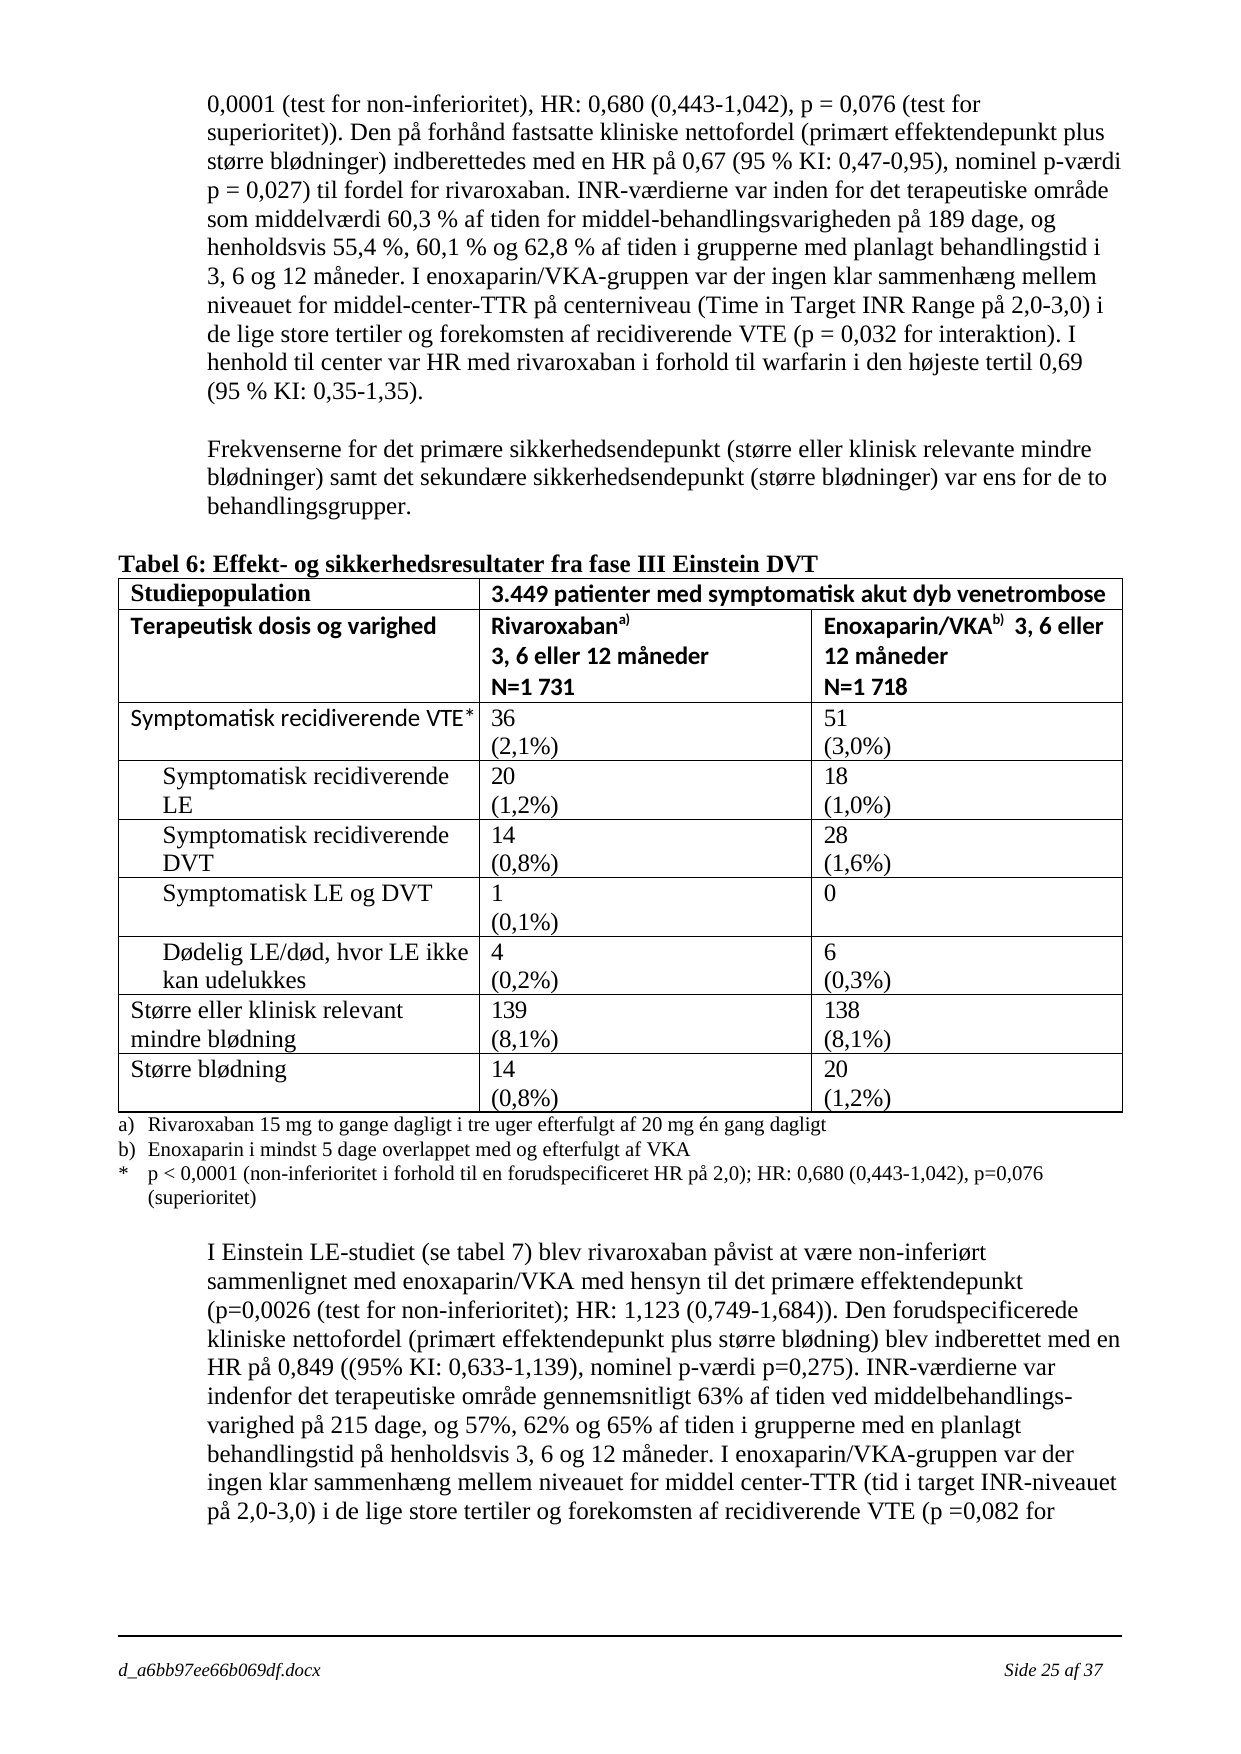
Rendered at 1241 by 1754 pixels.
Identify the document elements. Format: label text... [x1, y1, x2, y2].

table_cell 14 (0,8%) [480, 820, 811, 877]
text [207, 1237, 1122, 1525]
text * p < 0,0001 (non-inferioritet i forhold til en forudspecificeret HR på 2,0); HR: 0,680 (0,443-1,042), p=0,076 (superioritet) [118, 1161, 1122, 1209]
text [207, 89, 1122, 405]
text Frekvenserne for det primære sikkerhedsendepunkt (større eller klinisk relevante mindre blødninger) samt det sekundære sikkerhedsendepunkt (større blødninger) var ens for de to behandlingsgrupper. [207, 434, 1122, 520]
table_cell 6 (0,3%) [812, 937, 1122, 994]
table_cell Symptomatisk recidiverende DVT [119, 820, 479, 877]
table_header 3.449 patienter med symptomatisk akut dyb venetrombose [480, 579, 1122, 609]
table_cell 4 (0,2%) [480, 937, 811, 994]
table_cell 28 (1,6%) [812, 820, 1122, 877]
text a) Rivaroxaban 15 mg to gange dagligt i tre uger efterfulgt af 20 mg én gang dagligt [118, 1113, 1122, 1136]
table_cell Terapeutisk dosis og varighed [119, 610, 479, 702]
table_cell Dødelig LE/død, hvor LE ikke kan udelukkes [119, 937, 479, 994]
table_cell 14 (0,8%) [480, 1054, 811, 1111]
table_cell 1 (0,1%) [480, 878, 811, 936]
table_cell 138 (8,1%) [812, 995, 1122, 1053]
text b) Enoxaparin i mindst 5 dage overlappet med og efterfulgt af VKA [118, 1136, 1122, 1161]
table_cell 20 (1,2%) [480, 761, 811, 819]
table_cell Symptomatisk recidiverende VTE* [119, 703, 479, 760]
table_cell Enoxaparin/VKAb) 3, 6 eller 12 måneder N=1 718 [812, 610, 1122, 702]
table_cell 20 (1,2%) [812, 1054, 1122, 1111]
table_cell Større eller klinisk relevant mindre blødning [119, 995, 479, 1053]
table_cell Større blødning [119, 1054, 479, 1111]
text Tabel 6: Effekt- og sikkerhedsresultater fra fase III Einstein DVT [118, 549, 1122, 577]
table_cell 0 [812, 878, 1122, 936]
table_cell Symptomatisk LE og DVT [119, 878, 479, 936]
table_cell 18 (1,0%) [812, 761, 1122, 819]
table_cell 139 (8,1%) [480, 995, 811, 1053]
table_cell Rivaroxabana) 3, 6 eller 12 måneder N=1 731 [480, 610, 811, 702]
table_cell Symptomatisk recidiverende LE [119, 761, 479, 819]
table_cell 36 (2,1%) [480, 703, 811, 760]
table_header Studiepopulation [119, 579, 479, 609]
table_cell 51 (3,0%) [812, 703, 1122, 760]
